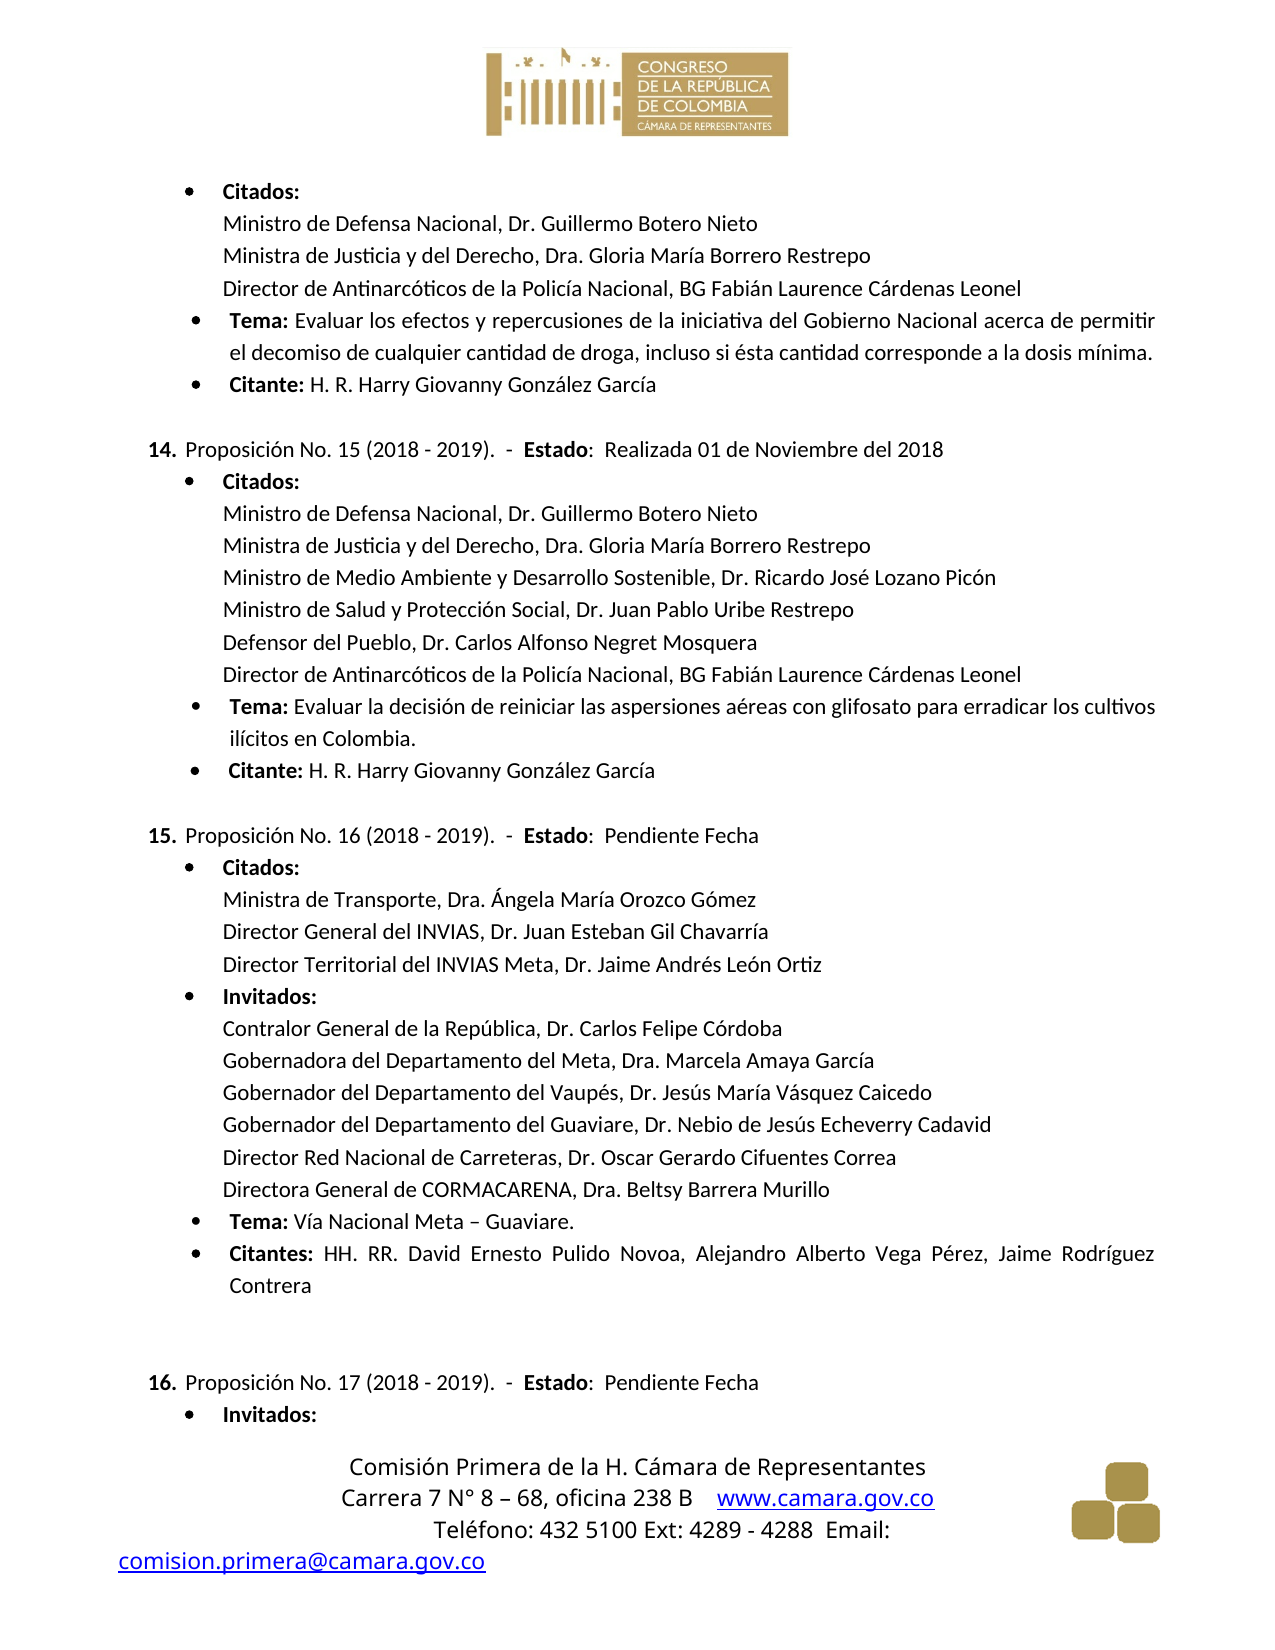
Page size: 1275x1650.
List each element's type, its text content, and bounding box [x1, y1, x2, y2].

text Director de Antinarcóticos de la Policía Nacional, BG Fabián Laurence Cárdenas Leonel [223, 660, 1157, 688]
list Citados: [185, 467, 1157, 495]
text Ministro de Medio Ambiente y Desarrollo Sostenible, Dr. Ricardo José Lozano Picón [223, 563, 1157, 591]
list Proposición No. 15 (2018 - 2019). - Estado: Realizada 01 de Noviembre del 2018 [148, 435, 1157, 463]
list Proposición No. 16 (2018 - 2019). - Estado: Pendiente Fecha [148, 821, 1157, 849]
list Proposición No. 17 (2018 - 2019). - Estado: Pendiente Fecha [148, 1368, 1157, 1396]
list Tema: Evaluar la decisión de reiniciar las aspersiones aéreas con glifosato para erradicar los cultivos ilícitos en Colombia. [192, 692, 1157, 752]
list Invitados: [185, 1400, 1157, 1428]
text Gobernador del Departamento del Guaviare, Dr. Nebio de Jesús Echeverry Cadavid [223, 1111, 1157, 1139]
text Gobernadora del Departamento del Meta, Dra. Marcela Amaya García [223, 1046, 1157, 1074]
list Citante: H. R. Harry Giovanny González García [191, 757, 1157, 784]
text Director General del INVIAS, Dr. Juan Esteban Gil Chavarría [223, 917, 1157, 946]
picture [1066, 1461, 1163, 1547]
text Defensor del Pueblo, Dr. Carlos Alfonso Negret Mosquera [223, 628, 1157, 656]
list Tema: Vía Nacional Meta – Guaviare. [192, 1207, 1157, 1235]
text Director Red Nacional de Carreteras, Dr. Oscar Gerardo Cifuentes Correa [223, 1143, 1157, 1171]
text Ministro de Salud y Protección Social, Dr. Juan Pablo Uribe Restrepo [223, 596, 1157, 624]
list Citantes: HH. RR. David Ernesto Pulido Novoa, Alejandro Alberto Vega Pérez, Jaime Rodríguez Contrera [192, 1239, 1157, 1299]
text Director Territorial del INVIAS Meta, Dr. Jaime Andrés León Ortiz [223, 950, 1157, 978]
text Director de Antinarcóticos de la Policía Nacional, BG Fabián Laurence Cárdenas Leonel [223, 274, 1157, 302]
list Invitados: [185, 982, 1157, 1010]
text Ministra de Transporte, Dra. Ángela María Orozco Gómez [223, 885, 1157, 913]
text Gobernador del Departamento del Vaupés, Dr. Jesús María Vásquez Caicedo [223, 1078, 1157, 1106]
text Ministra de Justicia y del Derecho, Dra. Gloria María Borrero Restrepo [223, 531, 1157, 559]
list Tema: Evaluar los efectos y repercusiones de la iniciativa del Gobierno Nacional acerca de permitir el decomiso de cualquier cantidad de droga, incluso si ésta cantidad corresponde a la dosis mínima. [192, 306, 1157, 366]
text Ministro de Defensa Nacional, Dr. Guillermo Botero Nieto [223, 209, 1157, 237]
text Directora General de CORMACARENA, Dra. Beltsy Barrera Murillo [223, 1175, 1157, 1203]
list Citados: [185, 177, 1157, 205]
list Citante: H. R. Harry Giovanny González García [192, 370, 1157, 398]
text Contralor General de la República, Dr. Carlos Felipe Córdoba [223, 1014, 1157, 1042]
text Ministra de Justicia y del Derecho, Dra. Gloria María Borrero Restrepo [223, 242, 1157, 269]
picture [482, 47, 793, 138]
text Ministro de Defensa Nacional, Dr. Guillermo Botero Nieto [223, 499, 1157, 527]
list Citados: [185, 853, 1157, 881]
